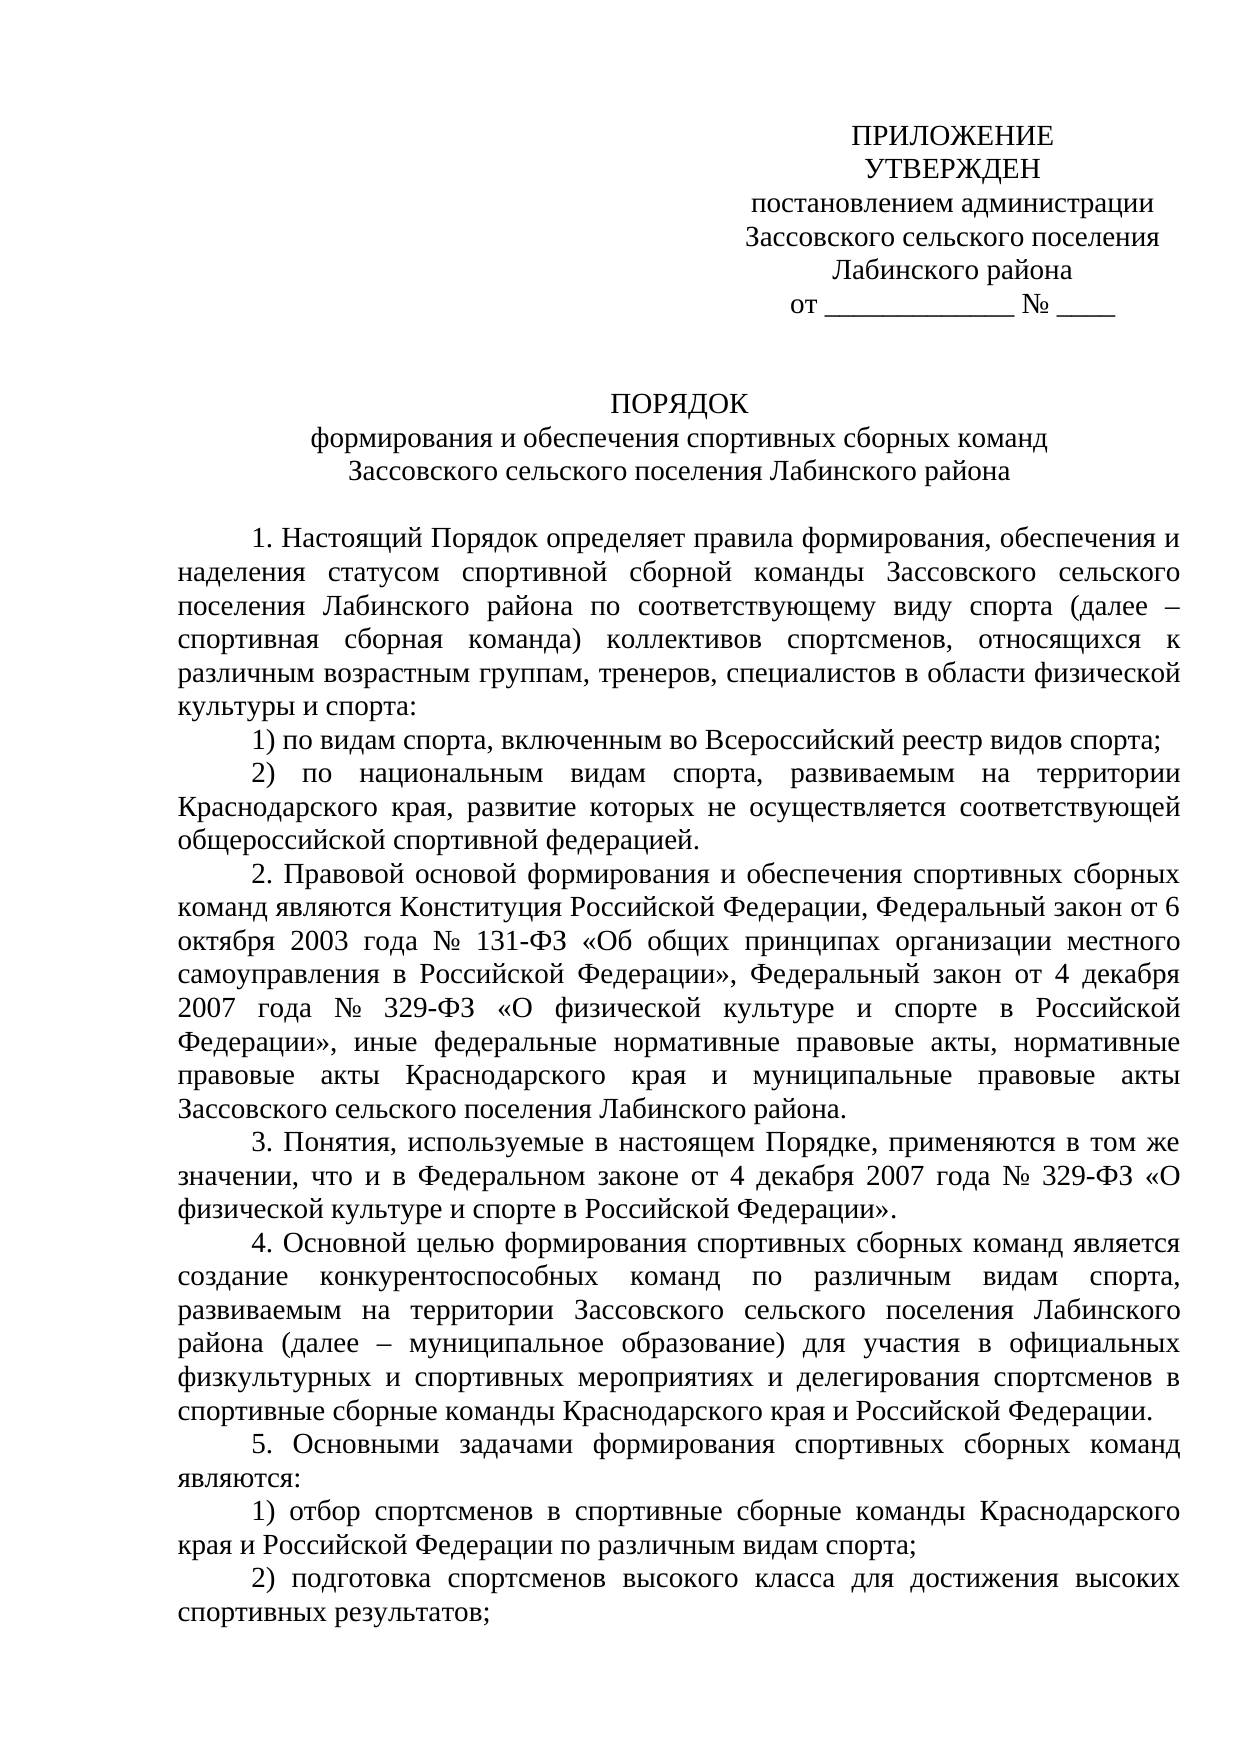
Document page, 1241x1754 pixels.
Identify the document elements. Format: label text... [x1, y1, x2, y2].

text формирования и обеспечения спортивных сборных команд [177, 420, 1181, 453]
text 4. Основной целью формирования спортивных сборных команд является создание конкурентоспособных команд по различным видам спорта, развиваемым на территории Зассовского сельского поселения Лабинского района (далее – муниципальное образование) для участия в официальных физкультурных и спортивных мероприятиях и делегирования спортсменов в спортивные сборные команды Краснодарского края и Российской Федерации. [177, 1225, 1181, 1426]
text УТВЕРЖДЕН [723, 152, 1181, 185]
text 1) по видам спорта, включенным во Всероссийский реестр видов спорта; [177, 722, 1181, 755]
text ПОРЯДОК [177, 386, 1181, 420]
text Зассовского сельского поселения Лабинского района [177, 453, 1181, 487]
text 5. Основными задачами формирования спортивных сборных команд являются: [177, 1426, 1181, 1493]
text постановлением администрации Зассовского сельского поселения Лабинского района [723, 185, 1181, 286]
text 3. Понятия, используемые в настоящем Порядке, применяются в том же значении, что и в Федеральном законе от 4 декабря 2007 года № 329-ФЗ «О физической культуре и спорте в Российской Федерации». [177, 1124, 1181, 1225]
text 1) отбор спортсменов в спортивные сборные команды Краснодарского края и Российской Федерации по различным видам спорта; [177, 1493, 1181, 1560]
text ПРИЛОЖЕНИЕ [723, 118, 1181, 152]
text 2) по национальным видам спорта, развиваемым на территории Краснодарского края, развитие которых не осуществляется соответствующей общероссийской спортивной федерацией. [177, 755, 1181, 856]
text от _____________ № ____ [723, 286, 1181, 319]
text 2) подготовка спортсменов высокого класса для достижения высоких спортивных результатов; [177, 1560, 1181, 1627]
text 1. Настоящий Порядок определяет правила формирования, обеспечения и наделения статусом спортивной сборной команды Зассовского сельского поселения Лабинского района по соответствующему виду спорта (далее – спортивная сборная команда) коллективов спортсменов, относящихся к различным возрастным группам, тренеров, специалистов в области физической культуры и спорта: [177, 521, 1181, 722]
text 2. Правовой основой формирования и обеспечения спортивных сборных команд являются Конституция Российской Федерации, Федеральный закон от 6 октября ода № 131-ФЗ «Об общих принципах организации местного самоуправления в Российской Федерации», Федеральный закон от 4 декабря 2007 года № 329-ФЗ «О физической культуре и спорте в Российской Федерации», иные федеральные нормативные правовые акты, нормативные правовые акты Краснодарского края и муниципальные правовые акты Зассовского сельского поселения Лабинского района. [177, 856, 1181, 1124]
